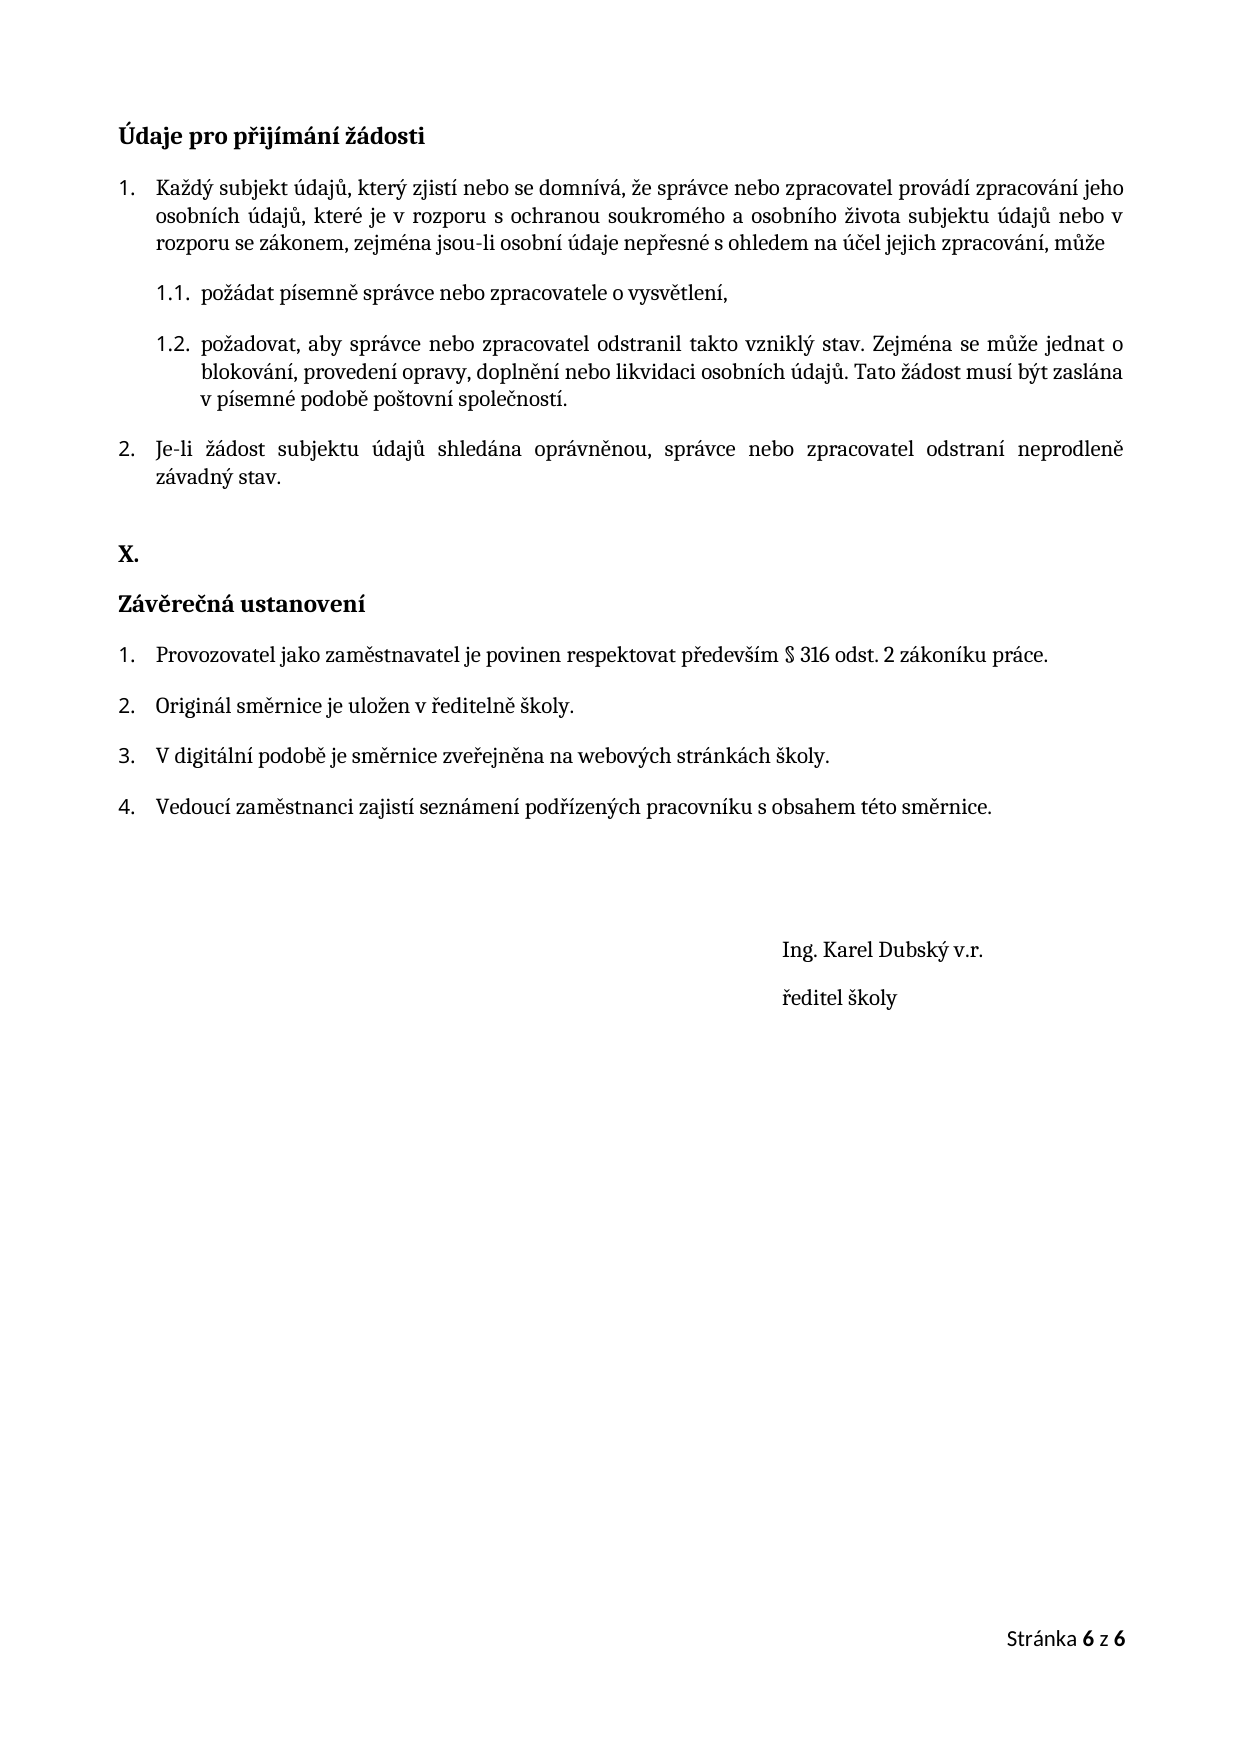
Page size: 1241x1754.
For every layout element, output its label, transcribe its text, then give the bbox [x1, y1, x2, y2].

list Každý subjekt údajů, který zjistí nebo se domnívá, že správce nebo zpracovatel provádí zpracování jeho osobních údajů, které je v rozporu s ochranou soukromého a osobního života subjektu údajů nebo v rozporu se zákonem, zejména jsou-li osobní údaje nepřesné s ohledem na účel jejich zpracování, může [118, 173, 1125, 256]
text Údaje pro přijímání žádosti [118, 122, 1125, 151]
list Je-li žádost subjektu údajů shledána oprávněnou, správce nebo zpracovatel odstraní neprodleně závadný stav. [118, 434, 1125, 490]
list V digitální podobě je směrnice zveřejněna na webových stránkách školy. [118, 741, 1125, 770]
text Ing. Karel Dubský v.r. [118, 937, 1125, 963]
list Originál směrnice je uložen v ředitelně školy. [118, 691, 1125, 719]
list Provozovatel jako zaměstnavatel je povinen respektovat především § 316 odst. 2 zákoníku práce. [118, 640, 1125, 669]
list požadovat, aby správce nebo zpracovatel odstranil takto vzniklý stav. Zejména se může jednat o blokování, provedení opravy, doplnění nebo likvidaci osobních údajů. Tato žádost musí být zaslána v písemné podobě poštovní společností. [156, 329, 1125, 412]
text Závěrečná ustanovení [118, 590, 1125, 619]
list Vedoucí zaměstnanci zajistí seznámení podřízených pracovníku s obsahem této směrnice. [118, 792, 1125, 820]
text X. [118, 540, 1125, 568]
list požádat písemně správce nebo zpracovatele o vysvětlení, [156, 278, 1125, 307]
text ředitel školy [118, 984, 1125, 1011]
